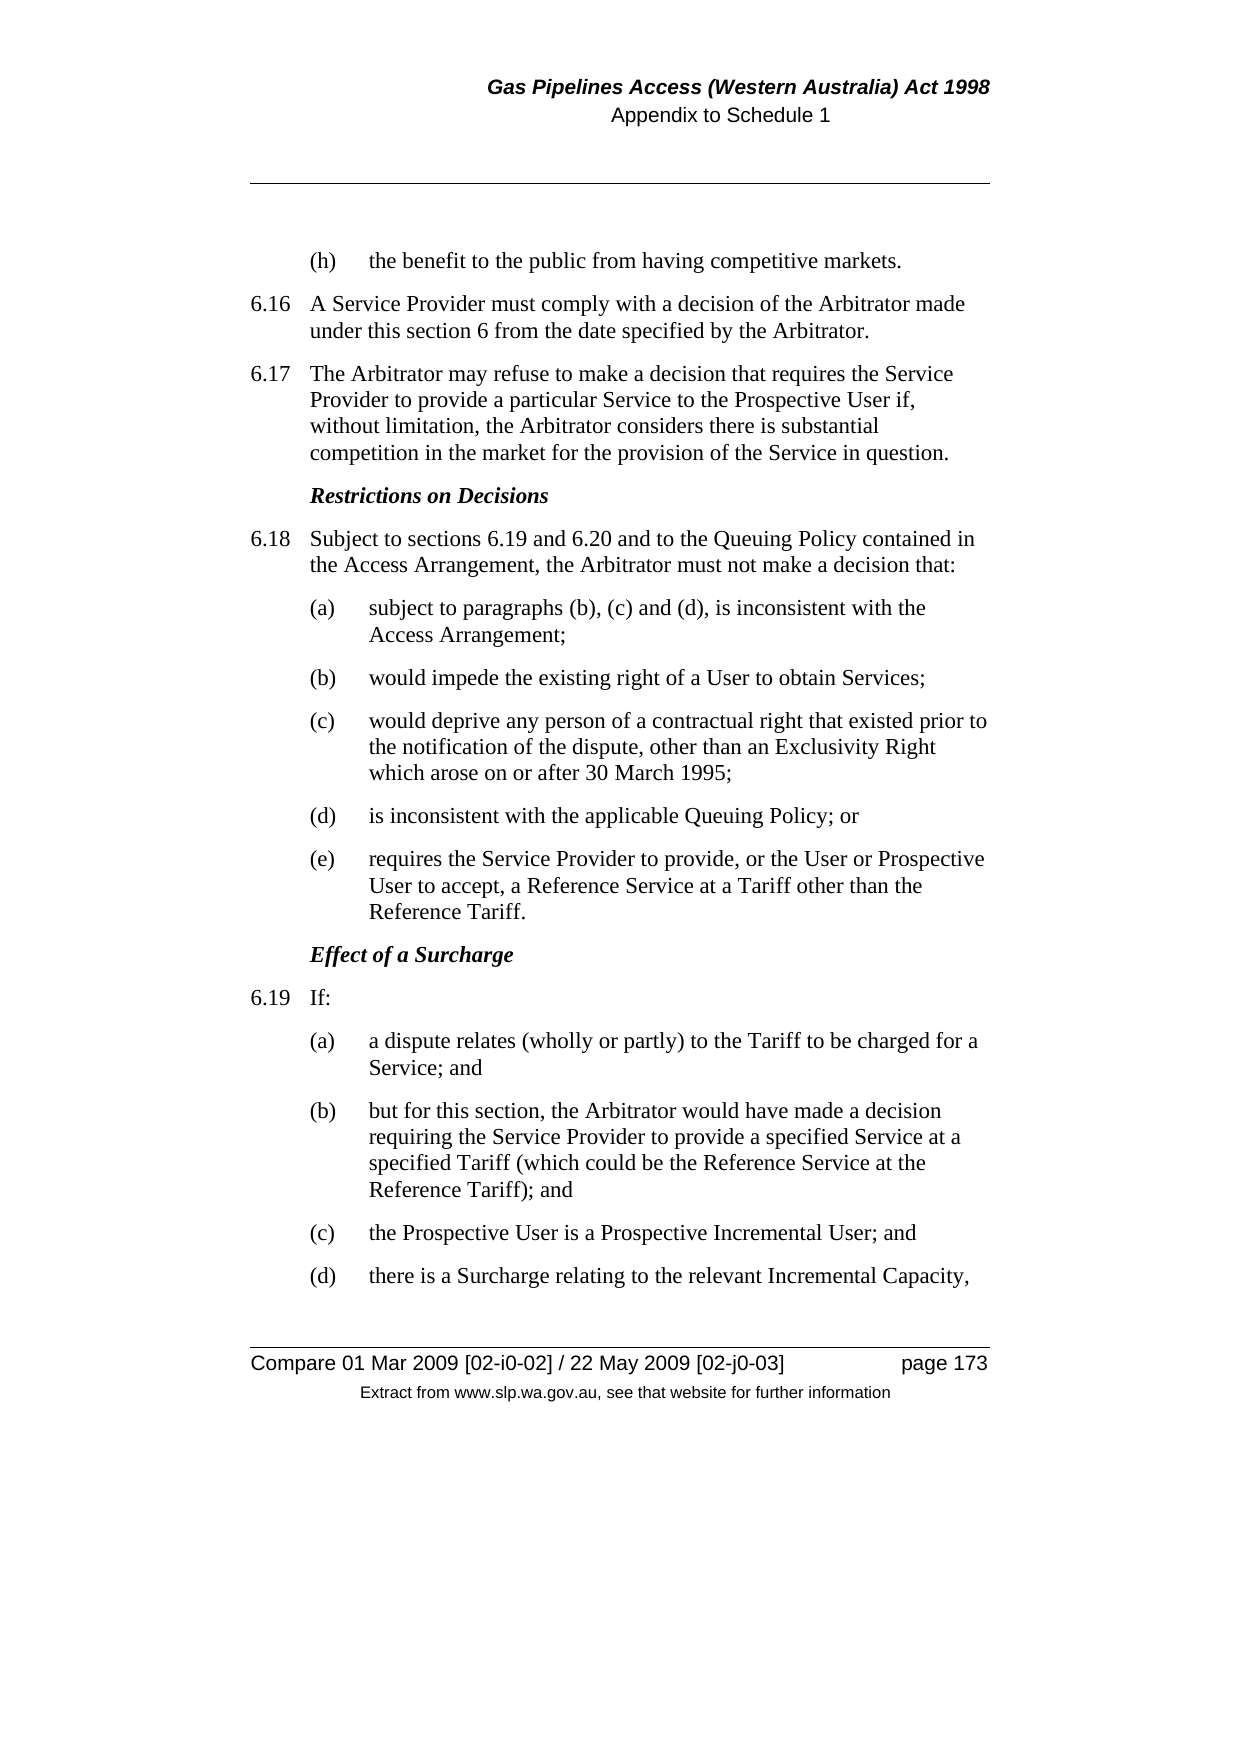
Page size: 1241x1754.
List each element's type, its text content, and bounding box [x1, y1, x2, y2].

text (c) the Prospective User is a Prospective Incremental User; and [250, 1219, 990, 1245]
text (d) there is a Surcharge relating to the relevant Incremental Capacity, [250, 1262, 990, 1288]
text (c) would deprive any person of a contractual right that existed prior to the notification of the dispute, other than an Exclusivity Right which arose on or after 30 March 1995; [250, 707, 990, 786]
text 6.18 Subject to sections 6.19 and 6.20 and to the Queuing Policy contained in the Access Arrangement, the Arbitrator must not make a decision that: [250, 525, 990, 578]
text 6.17 The Arbitrator may refuse to make a decision that requires the Service Provider to provide a particular Service to the Prospective User if, without limitation, the Arbitrator considers there is substantial competition in the market for the provision of the Service in question. [250, 360, 990, 465]
text (h) the benefit to the public from having competitive markets. [250, 247, 990, 274]
text (d) is inconsistent with the applicable Queuing Policy; or [250, 802, 990, 829]
text (a) subject to paragraphs (b), (c) and (d), is inconsistent with the Access Arrangement; [250, 594, 990, 647]
text (b) would impede the existing right of a User to obtain Services; [250, 664, 990, 690]
text (b) but for this section, the Arbitrator would have made a decision requiring the Service Provider to provide a specified Service at a specified Tariff (which could be the Reference Service at the Reference Tariff); and [250, 1097, 990, 1202]
text 6.16 A Service Provider must comply with a decision of the Arbitrator made under this section 6 from the date specified by the Arbitrator. [250, 291, 990, 343]
text (e) requires the Service Provider to provide, or the User or Prospective User to accept, a Reference Service at a Tariff other than the Reference Tariff. [250, 846, 990, 924]
text Restrictions on Decisions [250, 482, 990, 508]
text Effect of a Surcharge [250, 941, 990, 968]
text 6.19 If: [250, 984, 990, 1011]
text (a) a dispute relates (wholly or partly) to the Tariff to be charged for a Service; and [250, 1027, 990, 1080]
